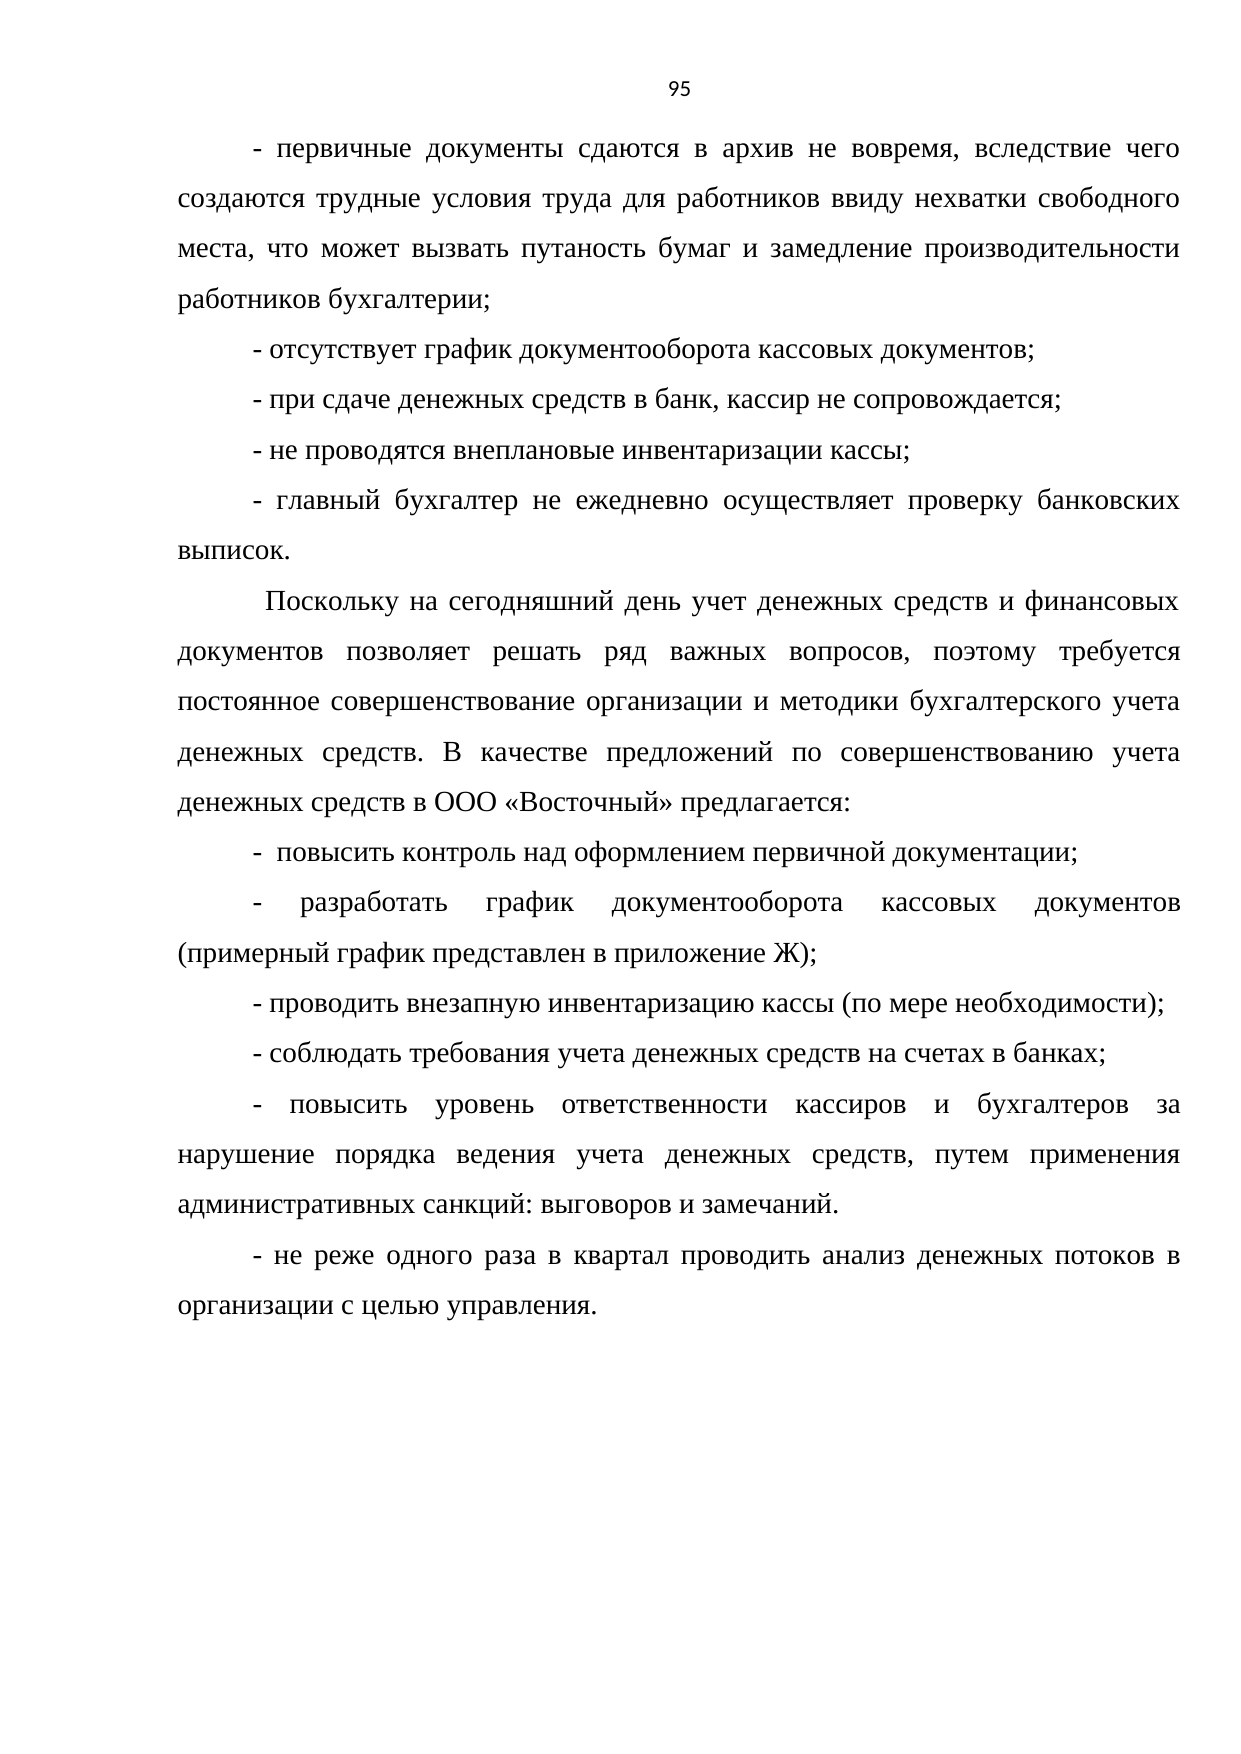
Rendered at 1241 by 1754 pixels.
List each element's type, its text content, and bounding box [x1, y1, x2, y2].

text - разработать график документооборота кассовых документов (примерный график представлен в приложение Ж); [177, 884, 1181, 968]
text - не проводятся внеплановые инвентаризации кассы; [177, 432, 1181, 465]
text - повысить уровень ответственности кассиров и бухгалтеров за нарушение порядка ведения учета денежных средств, путем применения административных санкций: выговоров и замечаний. [177, 1086, 1181, 1220]
text - при сдаче денежных средств в банк, кассир не сопровождается; [177, 381, 1181, 415]
text - первичные документы сдаются в архив не вовремя, вследствие чего создаются трудные условия труда для работников ввиду нехватки свободного места, что может вызвать путаность бумаг и замедление производительности работников бухгалтерии; [177, 130, 1181, 314]
text - не реже одного раза в квартал проводить анализ денежных потоков в организации с целью управления. [177, 1237, 1181, 1321]
text - соблюдать требования учета денежных средств на счетах в банках; [177, 1036, 1181, 1069]
text - отсутствует график документооборота кассовых документов; [177, 331, 1181, 365]
text - главный бухгалтер не ежедневно осуществляет проверку банковских выписок. [177, 482, 1181, 566]
text - повысить контроль над оформлением первичной документации; [177, 834, 1181, 868]
text - проводить внезапную инвентаризацию кассы (по мере необходимости); [177, 985, 1181, 1019]
text Поскольку на сегодняшний день учет денежных средств и финансовых документов позволяет решать ряд важных вопросов, поэтому требуется постоянное совершенствование организации и методики бухгалтерского учета денежных средств. В качестве предложений по совершенствованию учета денежных средств в ООО «Восточный» предлагается: [177, 583, 1181, 817]
